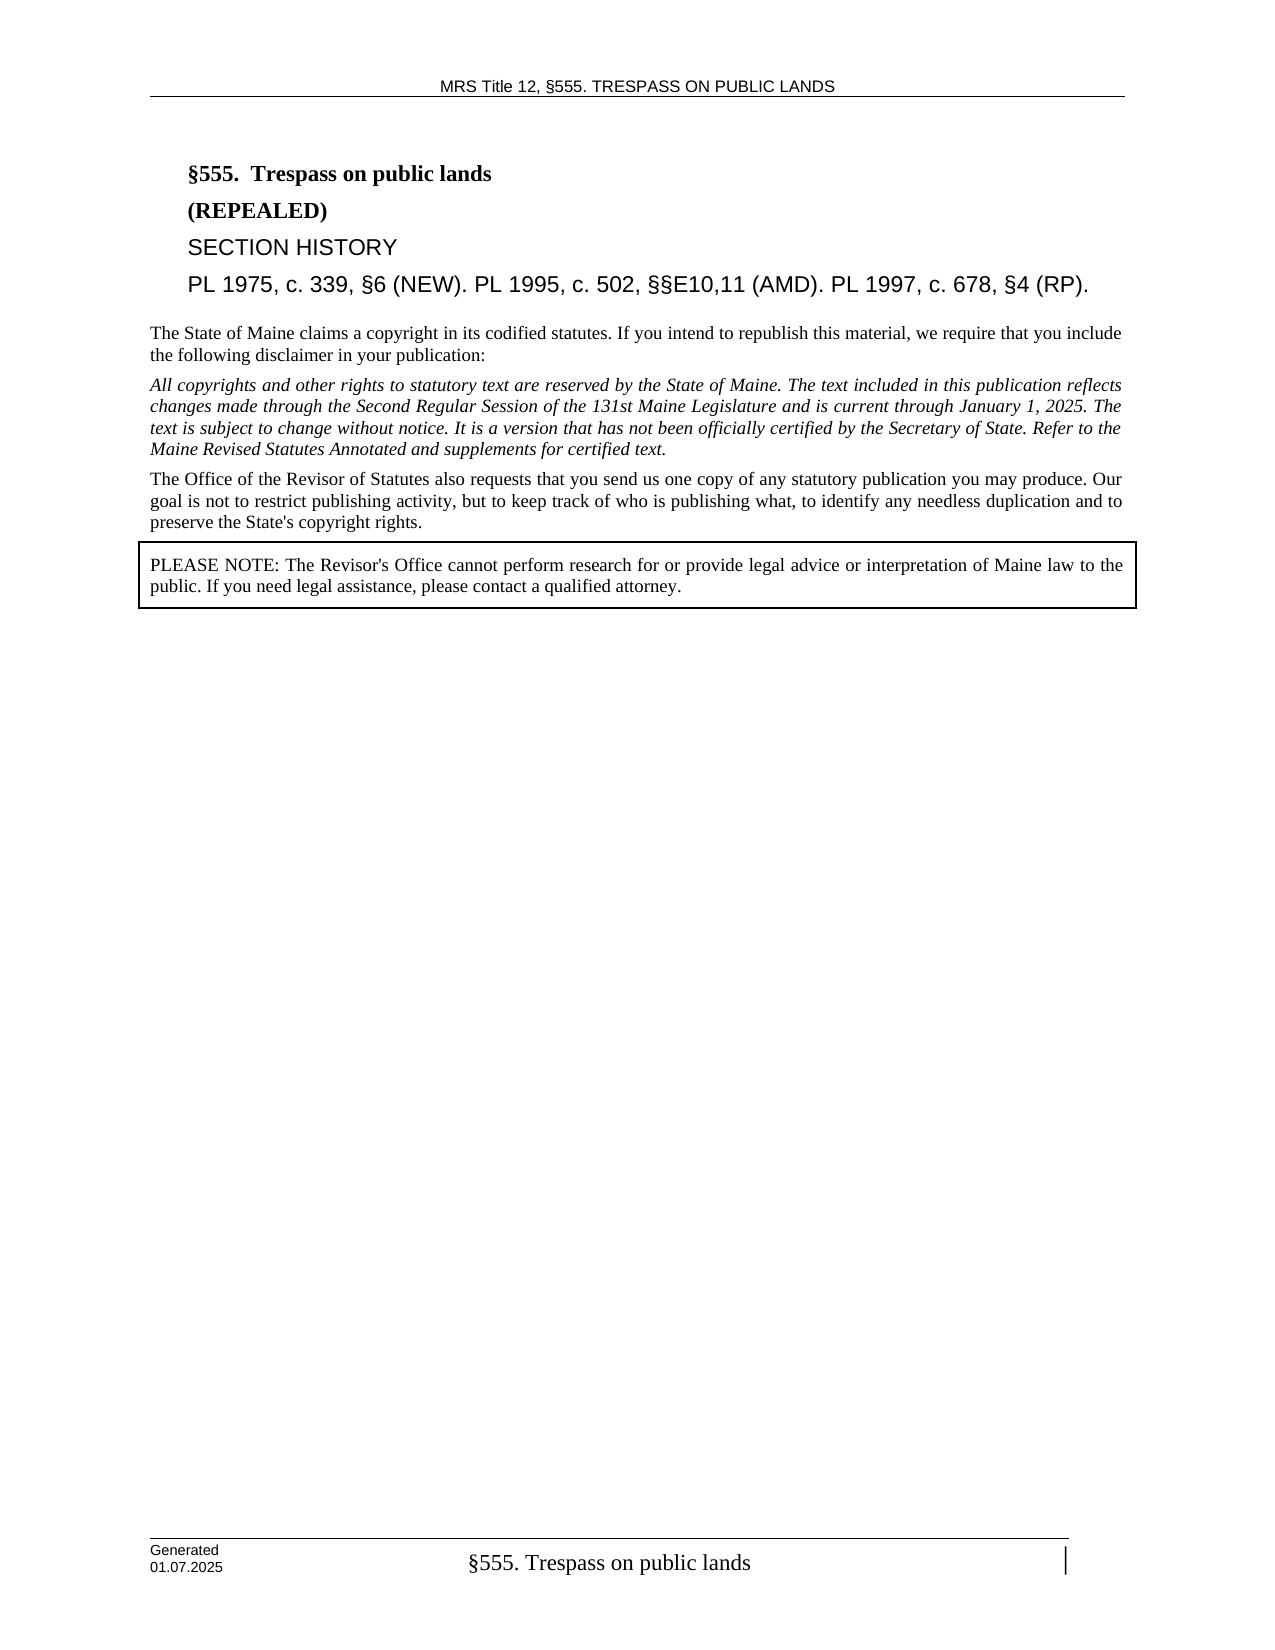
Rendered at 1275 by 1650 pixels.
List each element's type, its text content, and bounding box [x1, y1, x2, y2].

text PL 1975, c. 339, §6 (NEW). PL 1995, c. 502, §§E10,11 (AMD). PL 1997, c. 678, §4 (RP). [187, 271, 1125, 297]
text PLEASE NOTE: The Revisor's Office cannot perform research for or provide legal advice or interpretation of Maine law to the public. If you need legal assistance, please contact a qualified attorney. [140, 543, 1135, 607]
text SECTION HISTORY [187, 234, 1125, 260]
text (REPEALED) [187, 197, 1125, 223]
text §555. Trespass on public lands [187, 160, 1125, 187]
text The Office of the Revisor of Statutes also requests that you send us one copy of any statutory publication you may produce. Our goal is not to restrict publishing activity, but to keep track of who is publishing what, to identify any needless duplication and to preserve the State's copyright rights. [150, 468, 1125, 533]
text All copyrights and other rights to statutory text are reserved by the State of Maine. The text included in this publication reflects changes made through the Second Regular Session of the 131st Maine Legislature and is current through January 1, 2025 . The text is subject to change without notice. It is a version that has not been officially certified by the Secretary of State. Refer to the Maine Revised Statutes Annotated and supplements for certified text. [150, 373, 1125, 460]
text The State of Maine claims a copyright in its codified statutes. If you intend to republish this material, we require that you include the following disclaimer in your publication: [150, 322, 1125, 365]
